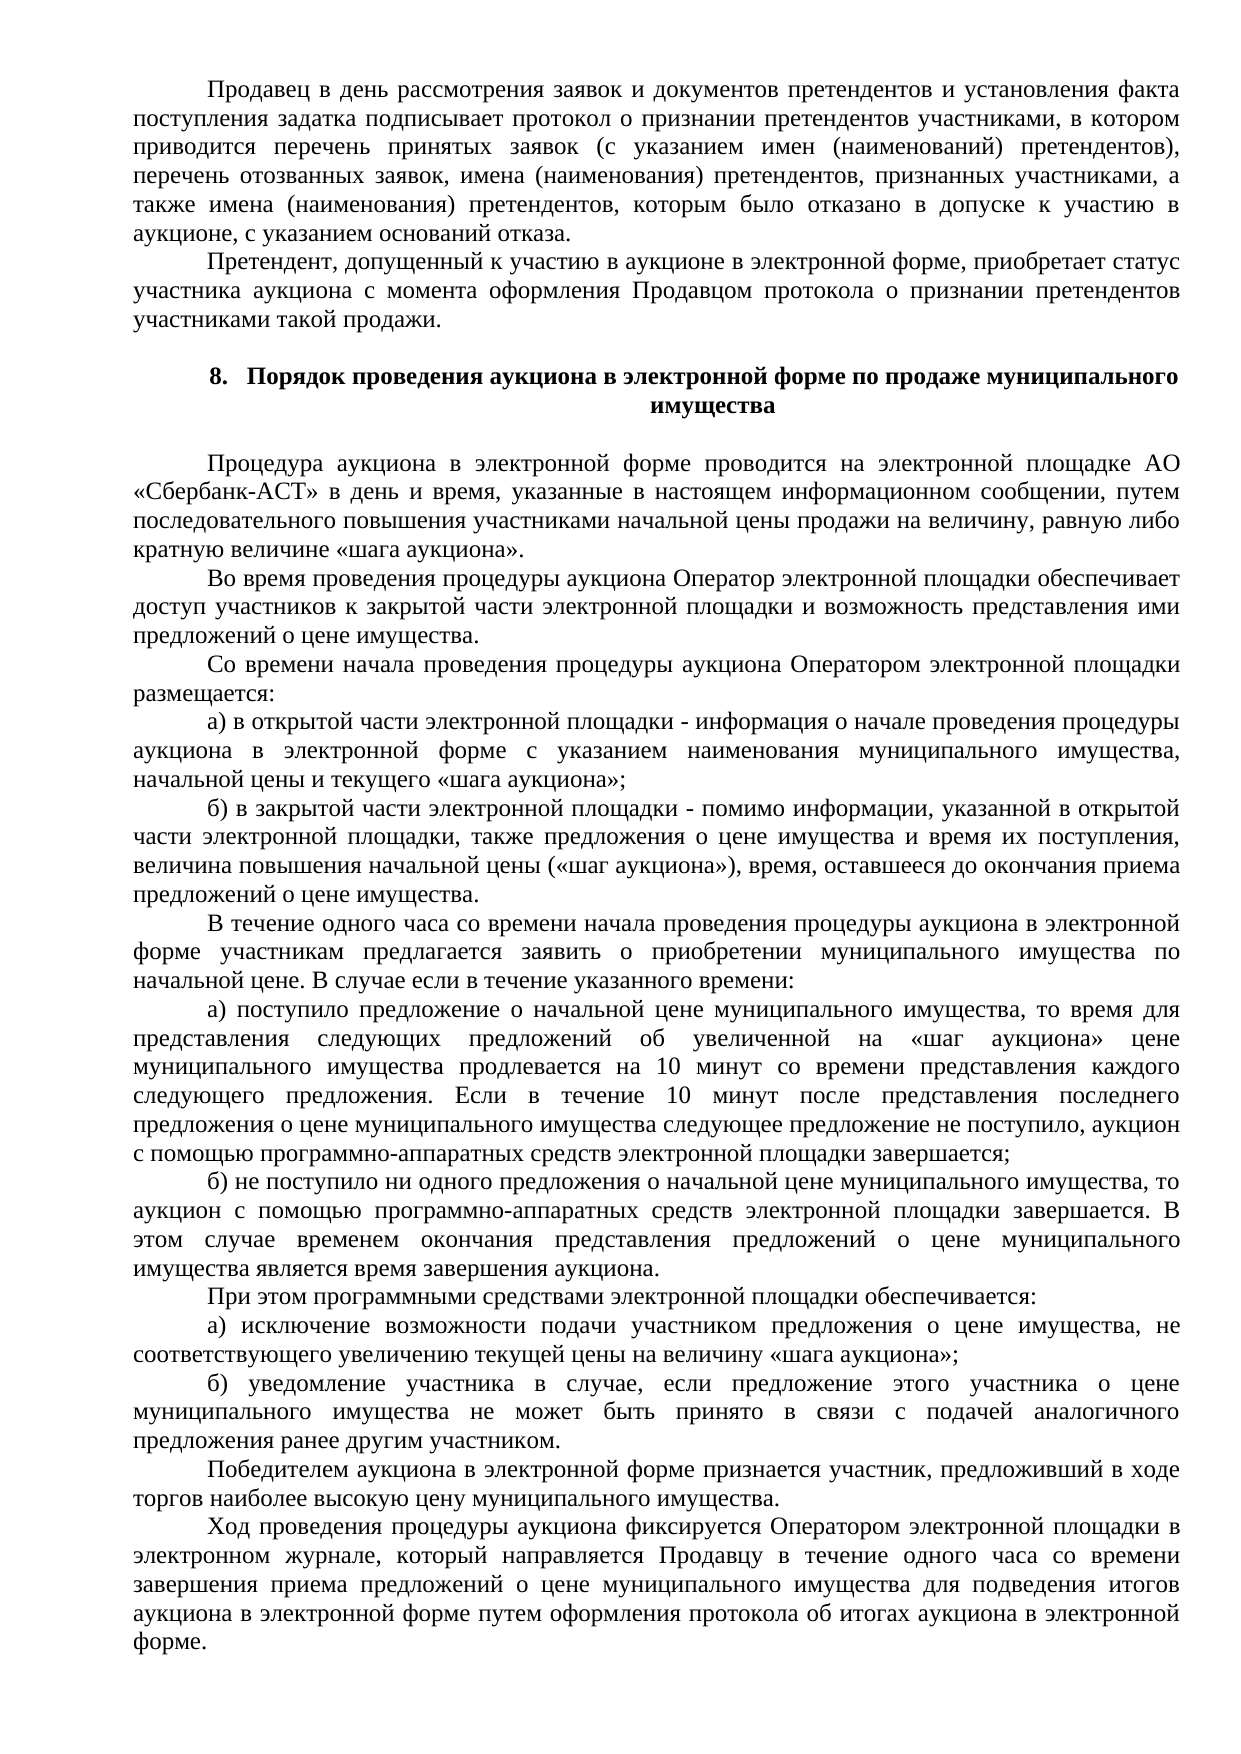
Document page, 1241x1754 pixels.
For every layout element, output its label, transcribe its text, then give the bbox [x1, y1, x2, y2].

text б) не поступило ни одного предложения о начальной цене муниципального имущества, то аукцион с помощью программно-аппаратных средств электронной площадки завершается. В этом случае временем окончания представления предложений о цене муниципального имущества является время завершения аукциона. [133, 1166, 1181, 1281]
text Продавец в день рассмотрения заявок и документов претендентов и установления факта поступления задатка подписывает протокол о признании претендентов участниками, в котором приводится перечень принятых заявок (с указанием имен (наименований) претендентов), перечень отозванных заявок, имена (наименования) претендентов, признанных участниками, а также имена (наименования) претендентов, которым было отказано в допуске к участию в аукционе, с указанием оснований отказа. [133, 74, 1181, 246]
text а) исключение возможности подачи участником предложения о цене имущества, не соответствующего увеличению текущей цены на величину «шага аукциона»; [133, 1310, 1181, 1368]
text а) в открытой части электронной площадки - информация о начале проведения процедуры аукциона в электронной форме с указанием наименования муниципального имущества, начальной цены и текущего «шага аукциона»; [133, 706, 1181, 793]
text а) поступило предложение о начальной цене муниципального имущества, то время для представления следующих предложений об увеличенной на «шаг аукциона» цене муниципального имущества продлевается на 10 минут со времени представления каждого следующего предложения. Если в течение 10 минут после представления последнего предложения о цене муниципального имущества следующее предложение не поступило, аукцион с помощью программно-аппаратных средств электронной площадки завершается; [133, 994, 1181, 1166]
list Порядок проведения аукциона в электронной форме по продаже муниципального имущества [207, 361, 1181, 419]
text Ход проведения процедуры аукциона фиксируется Оператором электронной площадки в электронном журнале, который направляется Продавцу в течение одного часа со времени завершения приема предложений о цене муниципального имущества для подведения итогов аукциона в электронной форме путем оформления протокола об итогах аукциона в электронной форме. [133, 1511, 1181, 1655]
text Во время проведения процедуры аукциона Оператор электронной площадки обеспечивает доступ участников к закрытой части электронной площадки и возможность представления ими предложений о цене имущества. [133, 563, 1181, 649]
text б) уведомление участника в случае, если предложение этого участника о цене муниципального имущества не может быть принято в связи с подачей аналогичного предложения ранее другим участником. [133, 1368, 1181, 1454]
text Со времени начала проведения процедуры аукциона Оператором электронной площадки размещается: [133, 649, 1181, 706]
text Процедура аукциона в электронной форме проводится на электронной площадке АО «Сбербанк-АСТ» в день и время, указанные в настоящем информационном сообщении, путем последовательного повышения участниками начальной цены продажи на величину, равную либо кратную величине «шага аукциона». [133, 448, 1181, 563]
text При этом программными средствами электронной площадки обеспечивается: [133, 1281, 1181, 1310]
text Победителем аукциона в электронной форме признается участник, предложивший в ходе торгов наиболее высокую цену муниципального имущества. [133, 1454, 1181, 1511]
text В течение одного часа со времени начала проведения процедуры аукциона в электронной форме участникам предлагается заявить о приобретении муниципального имущества по начальной цене. В случае если в течение указанного времени: [133, 908, 1181, 994]
text б) в закрытой части электронной площадки - помимо информации, указанной в открытой части электронной площадки, также предложения о цене имущества и время их поступления, величина повышения начальной цены («шаг аукциона»), время, оставшееся до окончания приема предложений о цене имущества. [133, 793, 1181, 908]
text Претендент, допущенный к участию в аукционе в электронной форме, приобретает статус участника аукциона с момента оформления Продавцом протокола о признании претендентов участниками такой продажи. [133, 246, 1181, 333]
